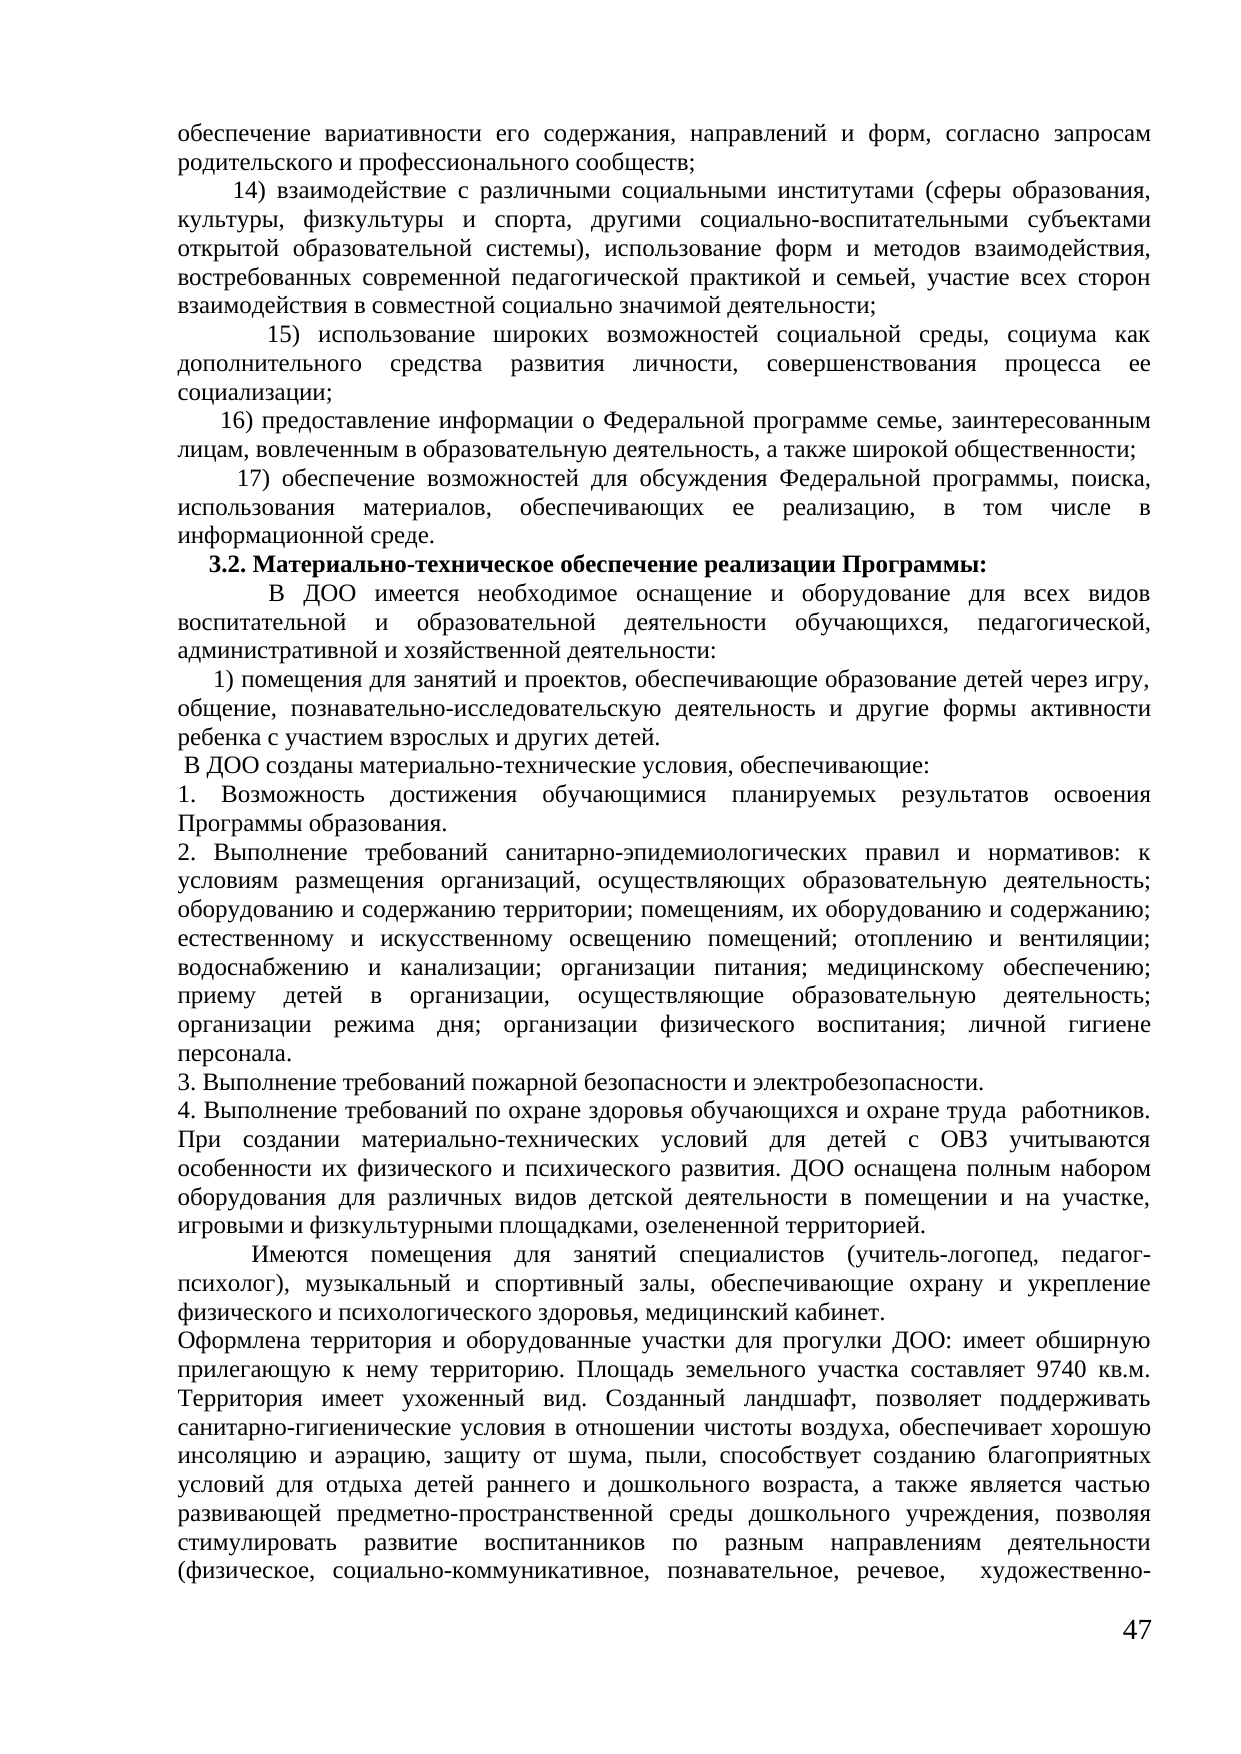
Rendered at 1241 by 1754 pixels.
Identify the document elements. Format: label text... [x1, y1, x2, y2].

text 14) взаимодействие с различными социальными институтами (сферы образования, культуры, физкультуры и спорта, другими социально-воспитательными субъектами открытой образовательной системы), использование форм и методов взаимодействия, востребованных современной педагогической практикой и семьей, участие всех сторон взаимодействия в совместной социально значимой деятельности; [177, 176, 1152, 319]
text 2. Выполнение требований санитарно-эпидемиологических правил и нормативов: к условиям размещения организаций, осуществляющих образовательную деятельность; оборудованию и содержанию территории; помещениям, их оборудованию и содержанию; естественному и искусственному освещению помещений; отоплению и вентиляции; водоснабжению и канализации; организации питания; медицинскому обеспечению; приему детей в организации, осуществляющие образовательную деятельность; организации режима дня; организации физического воспитания; личной гигиене персонала. [177, 837, 1152, 1067]
text 1. Возможность достижения обучающимися планируемых результатов освоения Программы образования. [177, 779, 1152, 837]
text 16) предоставление информации о Федеральной программе семье, заинтересованным лицам, вовлеченным в образовательную деятельность, а также широкой общественности; [177, 406, 1152, 463]
text В ДОО имеется необходимое оснащение и оборудование для всех видов воспитательной и образовательной деятельности обучающихся, педагогической, административной и хозяйственной деятельности: [177, 578, 1152, 664]
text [177, 1326, 1152, 1584]
text 3.2. Материально-техническое обеспечение реализации Программы: [177, 549, 1152, 578]
text Имеются помещения для занятий специалистов (учитель-логопед, педагог-психолог), музыкальный и спортивный залы, обеспечивающие охрану и укрепление физического и психологического здоровья, медицинский кабинет. [177, 1239, 1152, 1326]
text 17) обеспечение возможностей для обсуждения Федеральной программы, поиска, использования материалов, обеспечивающих ее реализацию, в том числе в информационной среде. [177, 463, 1152, 549]
text 1) помещения для занятий и проектов, обеспечивающие образование детей через игру, общение, познавательно-исследовательскую деятельность и другие формы активности ребенка с участием взрослых и других детей. [177, 664, 1152, 751]
text 3. Выполнение требований пожарной безопасности и электробезопасности. [177, 1067, 1152, 1096]
text 4. Выполнение требований по охране здоровья обучающихся и охране труда работников. При создании материально-технических условий для детей с ОВЗ учитываются особенности их физического и психического развития. ДОО оснащена полным набором оборудования для различных видов детской деятельности в помещении и на участке, игровыми и физкультурными площадками, озелененной территорией. [177, 1096, 1152, 1239]
text 15) использование широких возможностей социальной среды, социума как дополнительного средства развития личности, совершенствования процесса ее социализации; [177, 319, 1152, 406]
text В ДОО созданы материально-технические условия, обеспечивающие: [177, 751, 1152, 779]
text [177, 118, 1152, 176]
